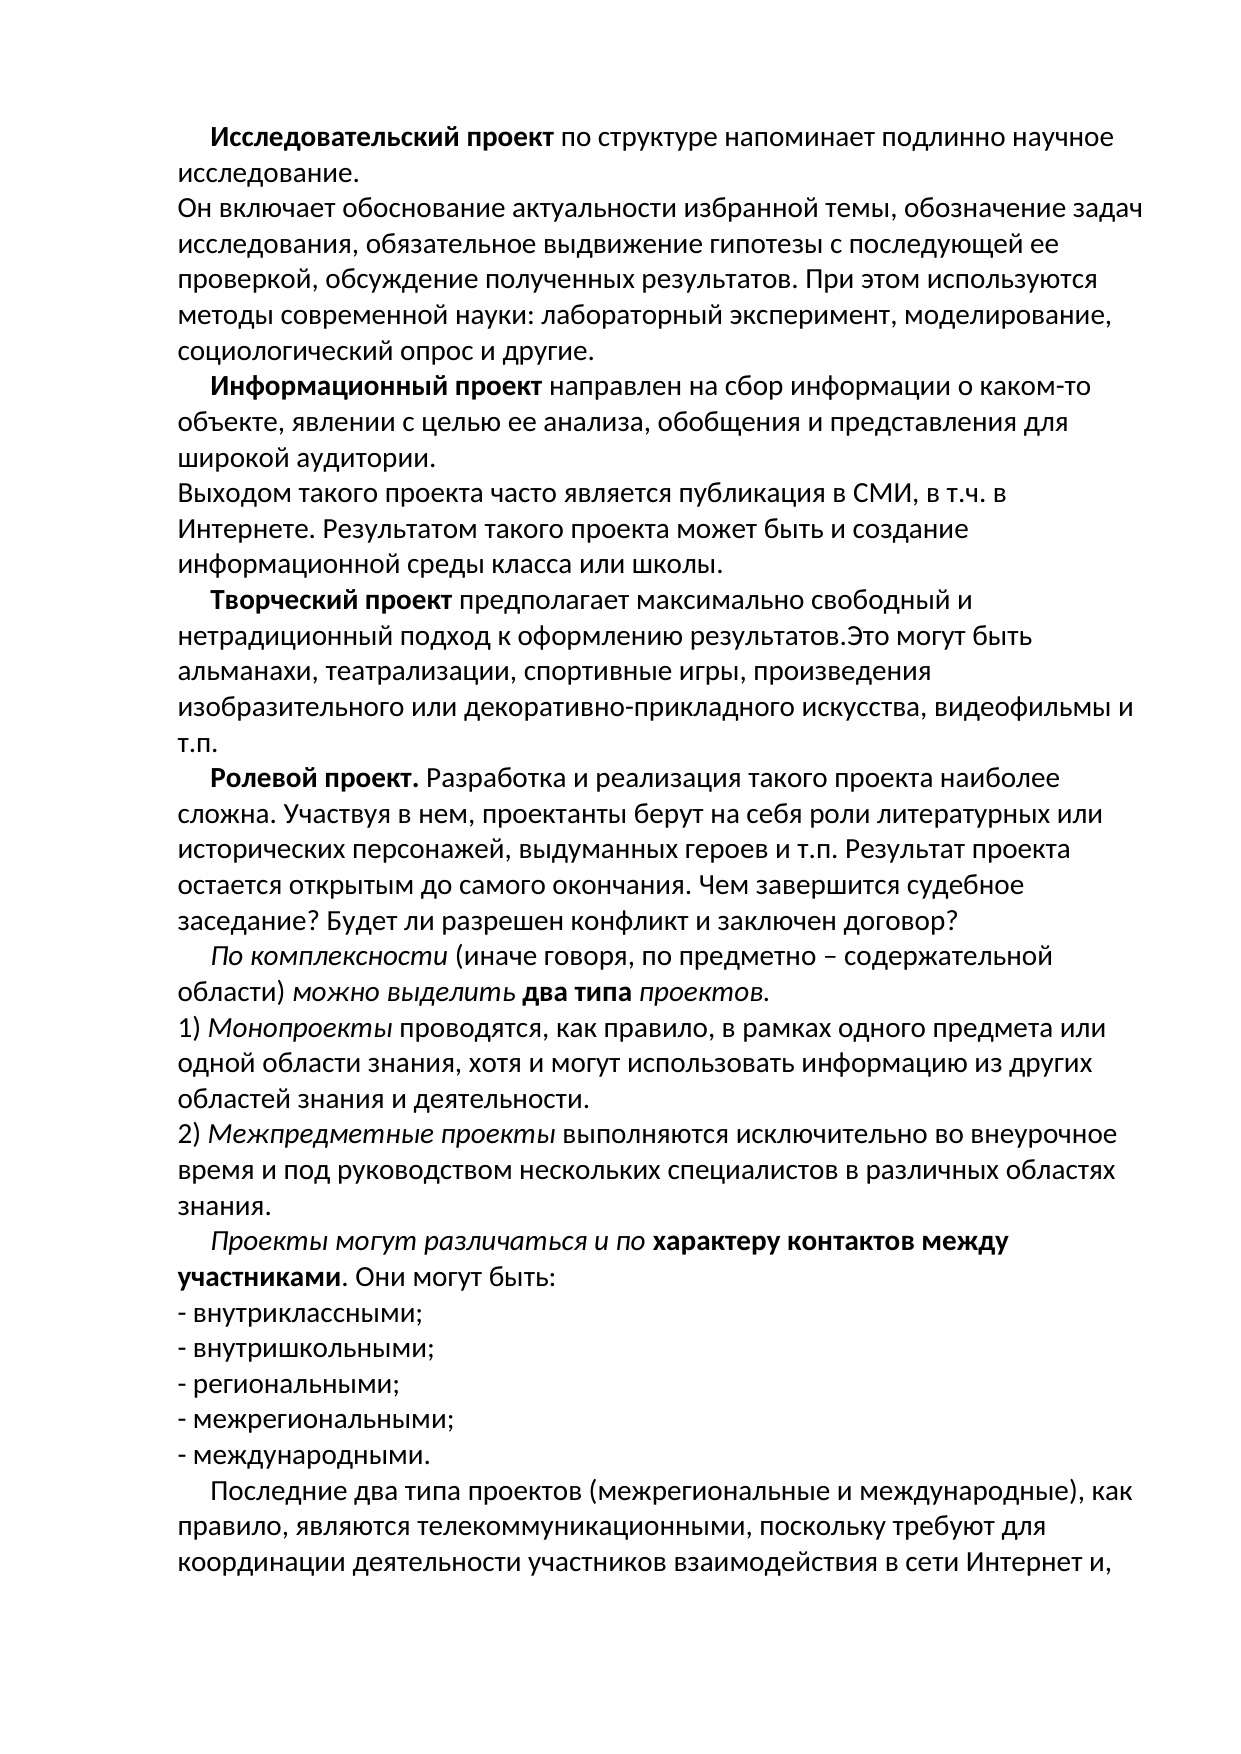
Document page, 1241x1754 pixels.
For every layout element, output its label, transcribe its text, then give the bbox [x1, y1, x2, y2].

text Проекты могут различаться и по характеру контактов между участниками. Они могут быть: [177, 1222, 1152, 1294]
text - внутриклассными; - внутришкольными; - региональными; - межрегиональными; - международными. [177, 1294, 1152, 1472]
text Ролевой проект. Разработка и реализация такого проекта наиболее сложна. Участвуя в нем, проектанты берут на себя роли литературных или исторических персонажей, выдуманных героев и т.п. Результат проекта остается открытым до самого окончания. Чем завершится судебное заседание? Будет ли разрешен конфликт и заключен договор? [177, 759, 1152, 937]
text Информационный проект направлен на сбор информации о каком-то объекте, явлении с целью ее анализа, обобщения и представления для широкой аудитории. [177, 367, 1152, 474]
text По комплексности (иначе говоря, по предметно – содержательной области) можно выделить два типа проектов. [177, 937, 1152, 1009]
text Исследовательский проект по структуре напоминает подлинно научное исследование. [177, 118, 1152, 189]
text Выходом такого проекта часто является публикация в СМИ, в т.ч. в Интернете. Результатом такого проекта может быть и создание информационной среды класса или школы. [177, 474, 1152, 581]
text Творческий проект предполагает максимально свободный и нетрадиционный подход к оформлению результатов.Это могут быть альманахи, театрализации, спортивные игры, произведения изобразительного или декоративно-прикладного искусства, видеофильмы и т.п. [177, 581, 1152, 759]
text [177, 1472, 1152, 1579]
text Он включает обоснование актуальности избранной темы, обозначение задач исследования, обязательное выдвижение гипотезы с последующей ее проверкой, обсуждение полученных результатов. При этом используются методы современной науки: лабораторный эксперимент, моделирование, социологический опрос и другие. [177, 189, 1152, 367]
text 1) Монопроекты проводятся, как правило, в рамках одного предмета или одной области знания, хотя и могут использовать информацию из других областей знания и деятельности. [177, 1009, 1152, 1116]
text 2) Межпредметные проекты выполняются исключительно во внеурочное время и под руководством нескольких специалистов в различных областях знания. [177, 1116, 1152, 1222]
